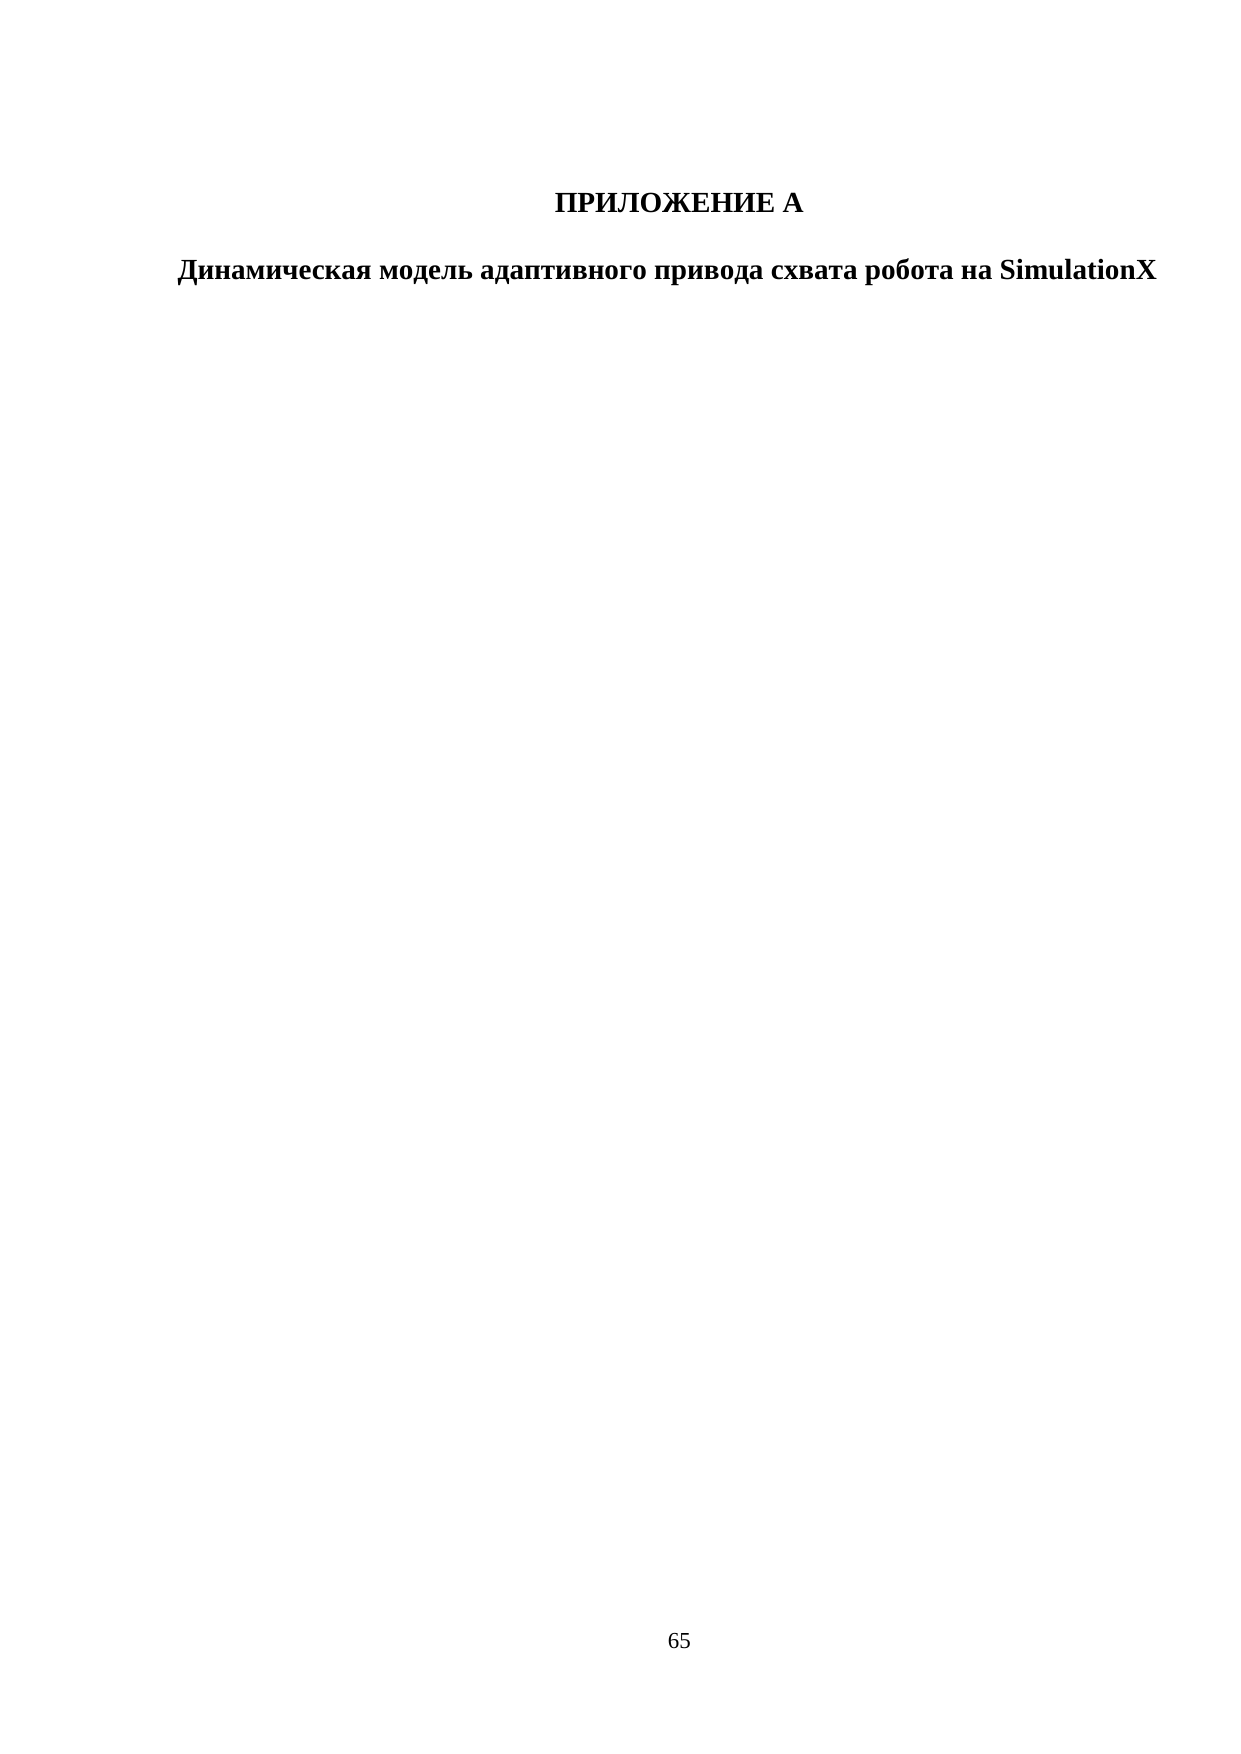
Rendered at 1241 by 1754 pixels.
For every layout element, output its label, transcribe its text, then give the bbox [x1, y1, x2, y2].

text Динамическая модель адаптивного привода схвата робота на SimulationX [177, 252, 1181, 286]
text ПРИЛОЖЕНИЕ А [177, 185, 1181, 219]
